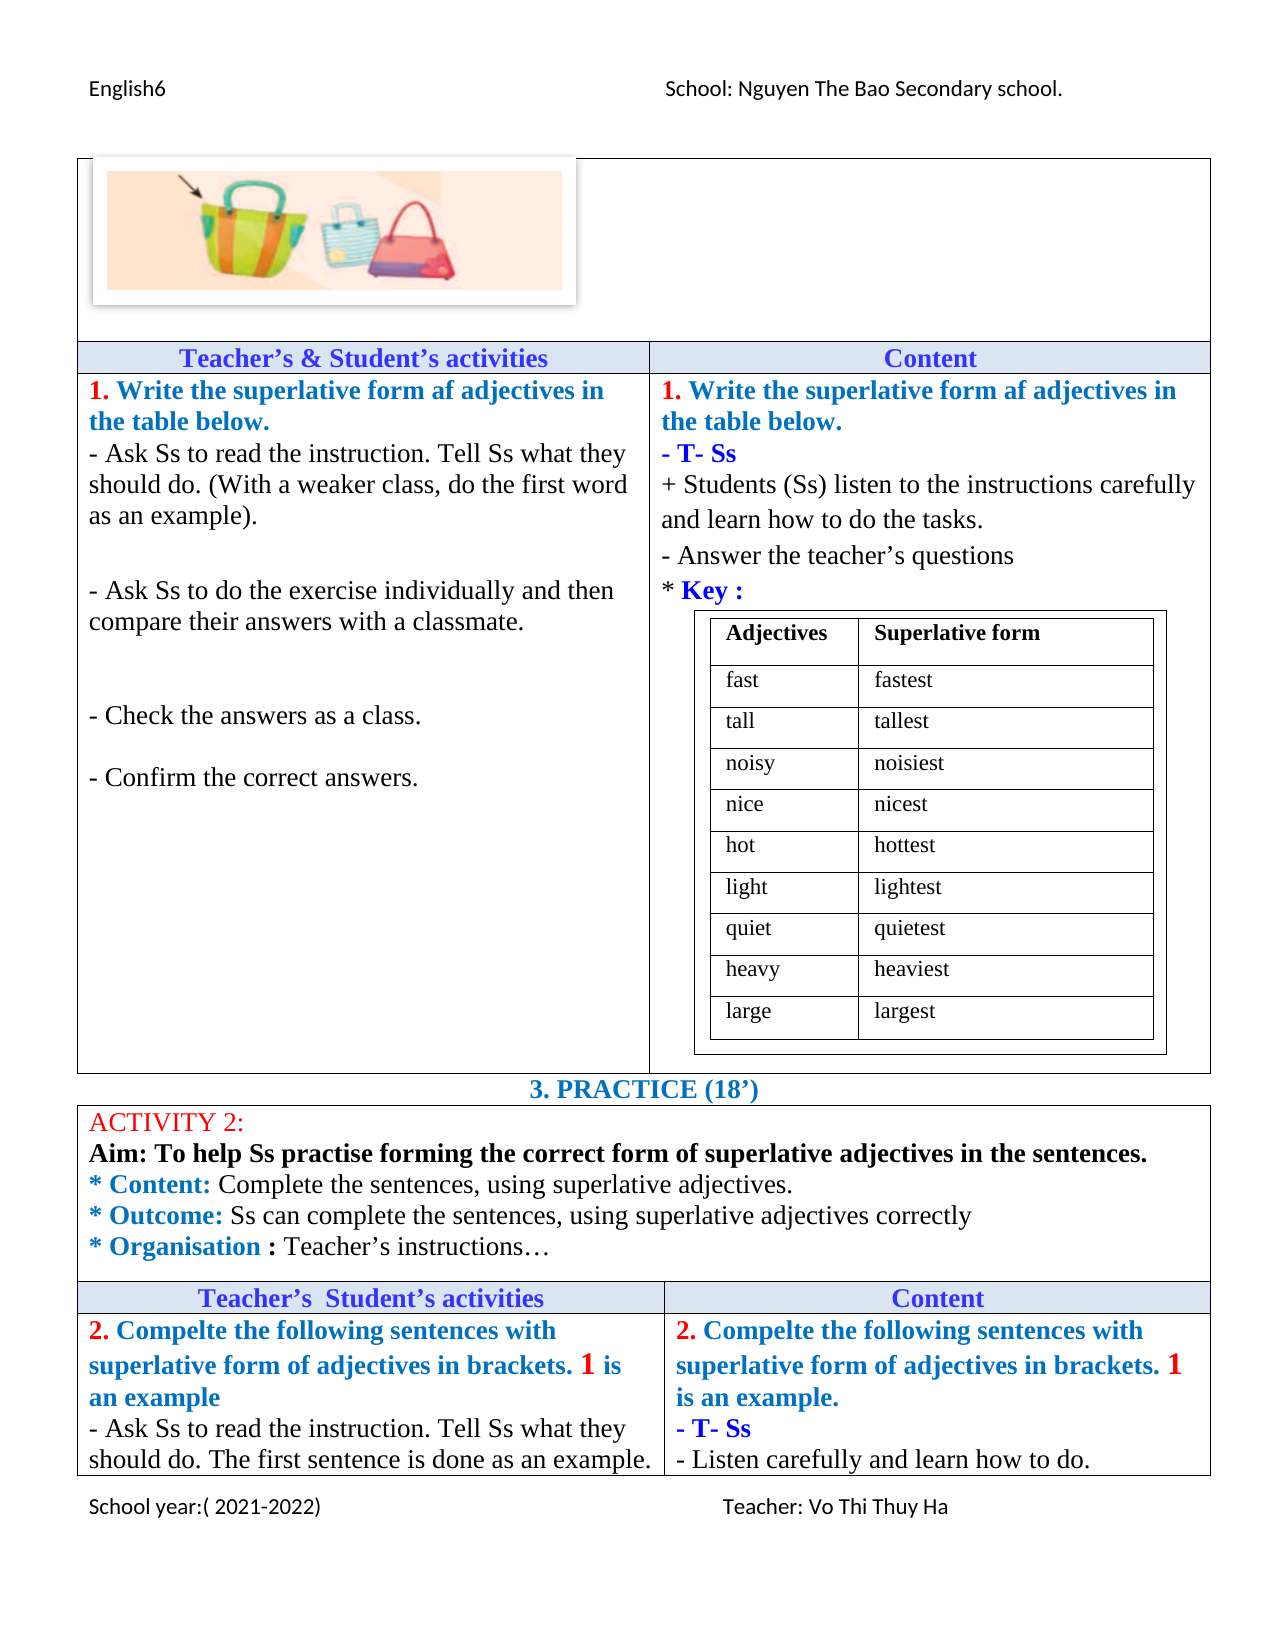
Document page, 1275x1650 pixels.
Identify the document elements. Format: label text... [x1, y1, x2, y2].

table_cell 1. Write the superlative form af adjectives in the table below. - Ask Ss to read the instruction. Tell Ss what they should do. (With a weaker class, do the first word as an example). [78, 374, 649, 574]
table_cell Teacher’s Student’s activities [78, 1282, 664, 1313]
table_cell * Key : [650, 574, 1210, 1073]
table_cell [78, 159, 1210, 341]
table_cell Content [665, 1282, 1210, 1313]
table_cell - Ask Ss to do the exercise individually and then compare their answers with a classmate. - Check the answers as a class. - Confirm the correct answers. [78, 574, 649, 1073]
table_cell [665, 1314, 1210, 1474]
picture [107, 171, 562, 290]
table_cell Teacher’s & Student’s activities [78, 342, 649, 373]
table_cell ACTIVITY 2: Aim: To help Ss practise forming the correct form of superlative adjectives in the sentences. * Content: Complete the sentences, using superlative adjectives. * Outcome: Ss can complete the sentences, using superlative adjectives correctly * Organisation : Teacher’s instructions… [78, 1106, 1210, 1281]
table_cell Content [650, 342, 1210, 373]
table_cell 3. PRACTICE (18’) [78, 1074, 1211, 1105]
table_cell 1. Write the superlative form af adjectives in the table below. - T- Ss + Students (Ss) listen to the instructions carefully and learn how to do the tasks. - Answer the teacher’s questions [650, 374, 1210, 574]
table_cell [78, 1314, 664, 1474]
